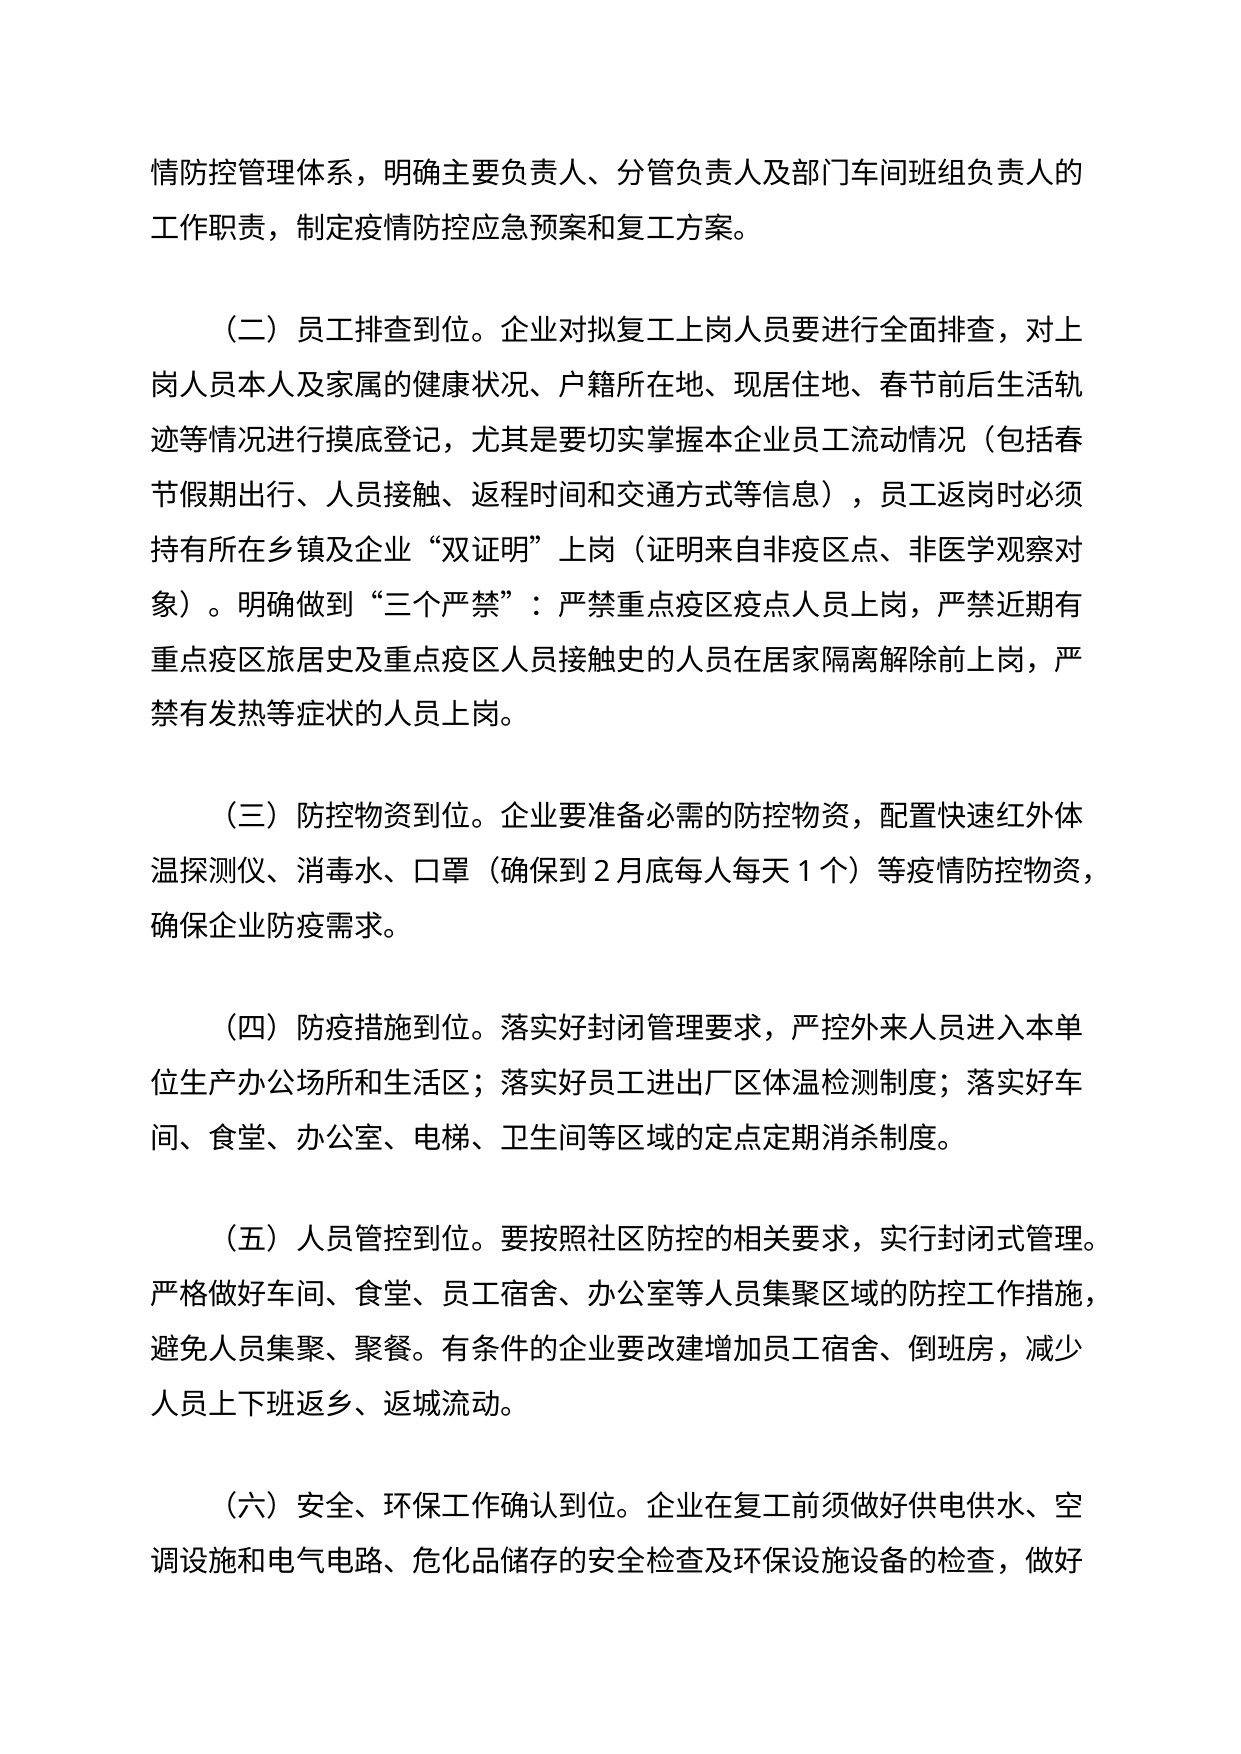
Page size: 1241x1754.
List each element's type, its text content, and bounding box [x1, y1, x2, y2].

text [150, 1482, 1090, 1579]
text （四）防疫措施到位。落实好封闭管理要求，严控外来人员进入本单位生产办公场所和生活区；落实好员工进出厂区体温检测制度；落实好车间、食堂、办公室、电梯、卫生间等区域的定点定期消杀制度。 [150, 1004, 1090, 1156]
text （三）防控物资到位。企业要准备必需的防控物资，配置快速红外体温探测仪、消毒水、口罩（确保到2月底每人每天1个）等疫情防控物资，确保企业防疫需求。 [150, 793, 1090, 945]
text （五）人员管控到位。要按照社区防控的相关要求，实行封闭式管理。严格做好车间、食堂、员工宿舍、办公室等人员集聚区域的防控工作措施，避免人员集聚、聚餐。有条件的企业要改建增加员工宿舍、倒班房，减少人员上下班返乡、返城流动。 [150, 1216, 1090, 1423]
text （二）员工排查到位。企业对拟复工上岗人员要进行全面排查，对上岗人员本人及家属的健康状况、户籍所在地、现居住地、春节前后生活轨迹等情况进行摸底登记，尤其是要切实掌握本企业员工流动情况（包括春节假期出行、人员接触、返程时间和交通方式等信息），员工返岗时必须持有所在乡镇及企业“双证明”上岗（证明来自非疫区点、非医学观察对象）。明确做到“三个严禁”：严禁重点疫区疫点人员上岗，严禁近期有重点疫区旅居史及重点疫区人员接触史的人员在居家隔离解除前上岗，严禁有发热等症状的人员上岗。 [150, 307, 1090, 733]
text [150, 150, 1090, 247]
